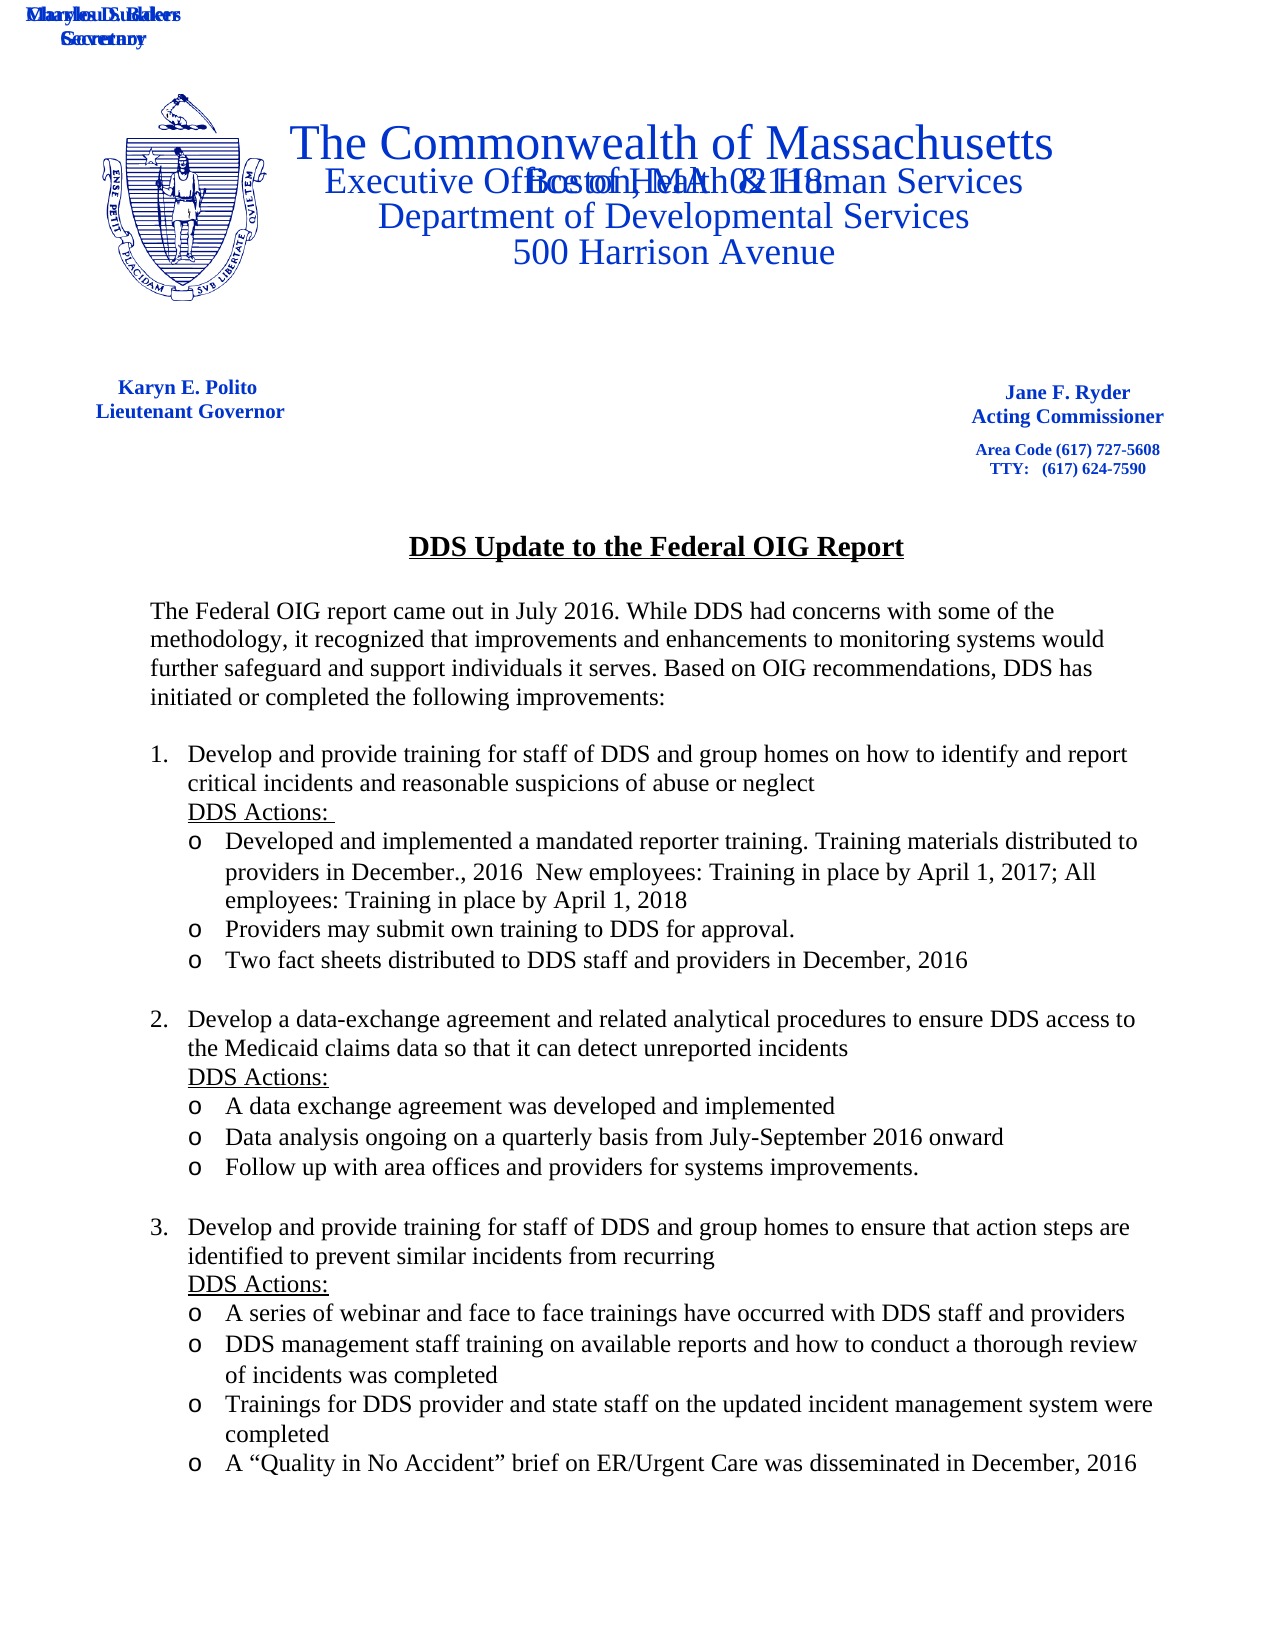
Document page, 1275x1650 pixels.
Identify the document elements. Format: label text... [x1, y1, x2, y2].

list Data analysis ongoing on a quarterly basis from July-September 2016 onward [187, 1122, 1162, 1152]
list Develop and provide training for staff of DDS and group homes to ensure that action steps are identified to prevent similar incidents from recurring [150, 1212, 1162, 1269]
list DDS management staff training on available reports and how to conduct a thorough review of incidents was completed [187, 1329, 1162, 1389]
list Develop and provide training for staff of DDS and group homes on how to identify and report critical incidents and reasonable suspicions of abuse or neglect [150, 739, 1162, 797]
list Develop a data-exchange agreement and related analytical procedures to ensure DDS access to the Medicaid claims data so that it can detect unreported incidents [150, 1004, 1162, 1062]
list Follow up with area offices and providers for systems improvements. [187, 1152, 1162, 1183]
text DDS Actions: [150, 797, 1162, 826]
list A data exchange agreement was developed and implemented [187, 1091, 1162, 1122]
text DDS Actions: [150, 1269, 1162, 1298]
text DDS Update to the Federal OIG Report [150, 529, 1162, 562]
list A “Quality in No Accident” brief on ER/Urgent Care was disseminated in December, 2016 [187, 1448, 1162, 1479]
list Two fact sheets distributed to DDS staff and providers in December, 2016 [187, 945, 1162, 976]
list Developed and implemented a mandated reporter training. Training materials distributed to providers in December., 2016 New employees: Training in place by April 1, 2017; All employees: Training in place by April 1, 2018 [187, 826, 1162, 914]
list A series of webinar and face to face trainings have occurred with DDS staff and providers [187, 1298, 1162, 1329]
text DDS Actions: [150, 1062, 1162, 1091]
list Providers may submit own training to DDS for approval. [187, 914, 1162, 945]
picture [102, 94, 271, 301]
list Trainings for DDS provider and state staff on the updated incident management system were completed [187, 1389, 1162, 1448]
text The Federal OIG report came out in July 2016. While DDS had concerns with some of the methodology, it recognized that improvements and enhancements to monitoring systems would further safeguard and support individuals it serves. Based on OIG recommendations, DDS has initiated or completed the following improvements: [150, 596, 1162, 711]
